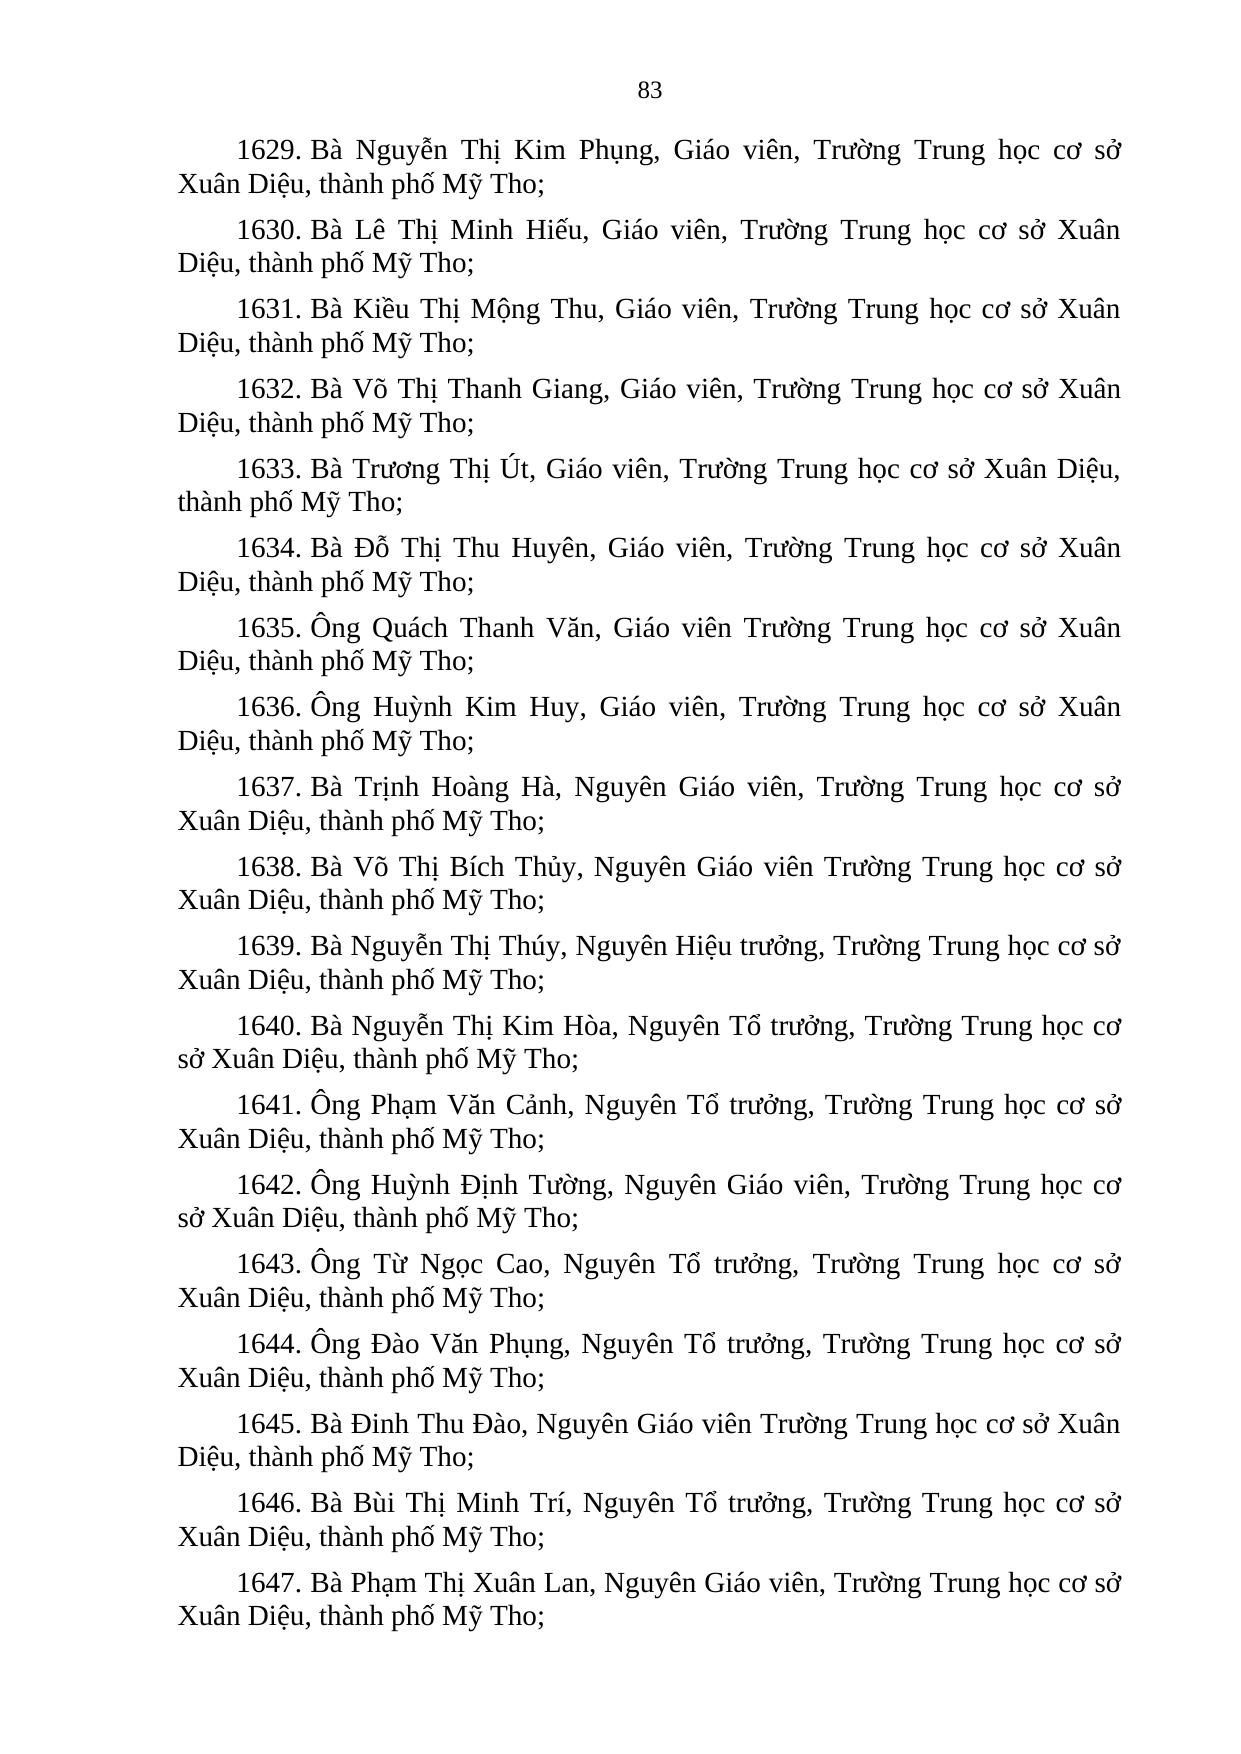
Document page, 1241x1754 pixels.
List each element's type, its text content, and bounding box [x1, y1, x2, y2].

list Bà Đinh Thu Đào, Nguyên Giáo viên Trường Trung học cơ sở Xuân Diệu, thành phố Mỹ Tho; [177, 1406, 1122, 1473]
list Bà Võ Thị Thanh Giang, Giáo viên, Trường Trung học cơ sở Xuân Diệu, thành phố Mỹ Tho; [177, 371, 1122, 438]
list Bà Nguyễn Thị Thúy, Nguyên Hiệu trưởng, Trường Trung học cơ sở Xuân Diệu, thành phố Mỹ Tho; [177, 928, 1122, 995]
list Ông Đào Văn Phụng, Nguyên Tổ trưởng, Trường Trung học cơ sở Xuân Diệu, thành phố Mỹ Tho; [177, 1326, 1122, 1393]
list Bà Kiều Thị Mộng Thu, Giáo viên, Trường Trung học cơ sở Xuân Diệu, thành phố Mỹ Tho; [177, 292, 1122, 359]
list Bà Võ Thị Bích Thủy, Nguyên Giáo viên Trường Trung học cơ sở Xuân Diệu, thành phố Mỹ Tho; [177, 849, 1122, 916]
list Bà Phạm Thị Xuân Lan, Nguyên Giáo viên, Trường Trung học cơ sở Xuân Diệu, thành phố Mỹ Tho; [177, 1565, 1122, 1632]
list Ông Quách Thanh Văn, Giáo viên Trường Trung học cơ sở Xuân Diệu, thành phố Mỹ Tho; [177, 610, 1122, 677]
list Ông Từ Ngọc Cao, Nguyên Tổ trưởng, Trường Trung học cơ sở Xuân Diệu, thành phố Mỹ Tho; [177, 1247, 1122, 1314]
list Bà Nguyễn Thị Kim Hòa, Nguyên Tổ trưởng, Trường Trung học cơ sở Xuân Diệu, thành phố Mỹ Tho; [177, 1008, 1122, 1075]
list Bà Trịnh Hoàng Hà, Nguyên Giáo viên, Trường Trung học cơ sở Xuân Diệu, thành phố Mỹ Tho; [177, 769, 1122, 836]
list Ông Huỳnh Kim Huy, Giáo viên, Trường Trung học cơ sở Xuân Diệu, thành phố Mỹ Tho; [177, 689, 1122, 757]
list Bà Đỗ Thị Thu Huyên, Giáo viên, Trường Trung học cơ sở Xuân Diệu, thành phố Mỹ Tho; [177, 530, 1122, 597]
list Bà Bùi Thị Minh Trí, Nguyên Tổ trưởng, Trường Trung học cơ sở Xuân Diệu, thành phố Mỹ Tho; [177, 1485, 1122, 1552]
list Ông Phạm Văn Cảnh, Nguyên Tổ trưởng, Trường Trung học cơ sở Xuân Diệu, thành phố Mỹ Tho; [177, 1087, 1122, 1154]
list Bà Lê Thị Minh Hiếu, Giáo viên, Trường Trung học cơ sở Xuân Diệu, thành phố Mỹ Tho; [177, 212, 1122, 279]
list Ông Huỳnh Định Tường, Nguyên Giáo viên, Trường Trung học cơ sở Xuân Diệu, thành phố Mỹ Tho; [177, 1167, 1122, 1234]
list Bà Trương Thị Út, Giáo viên, Trường Trung học cơ sở Xuân Diệu, thành phố Mỹ Tho; [177, 451, 1122, 518]
list Bà Nguyễn Thị Kim Phụng, Giáo viên, Trường Trung học cơ sở Xuân Diệu, thành phố Mỹ Tho; [177, 132, 1122, 199]
